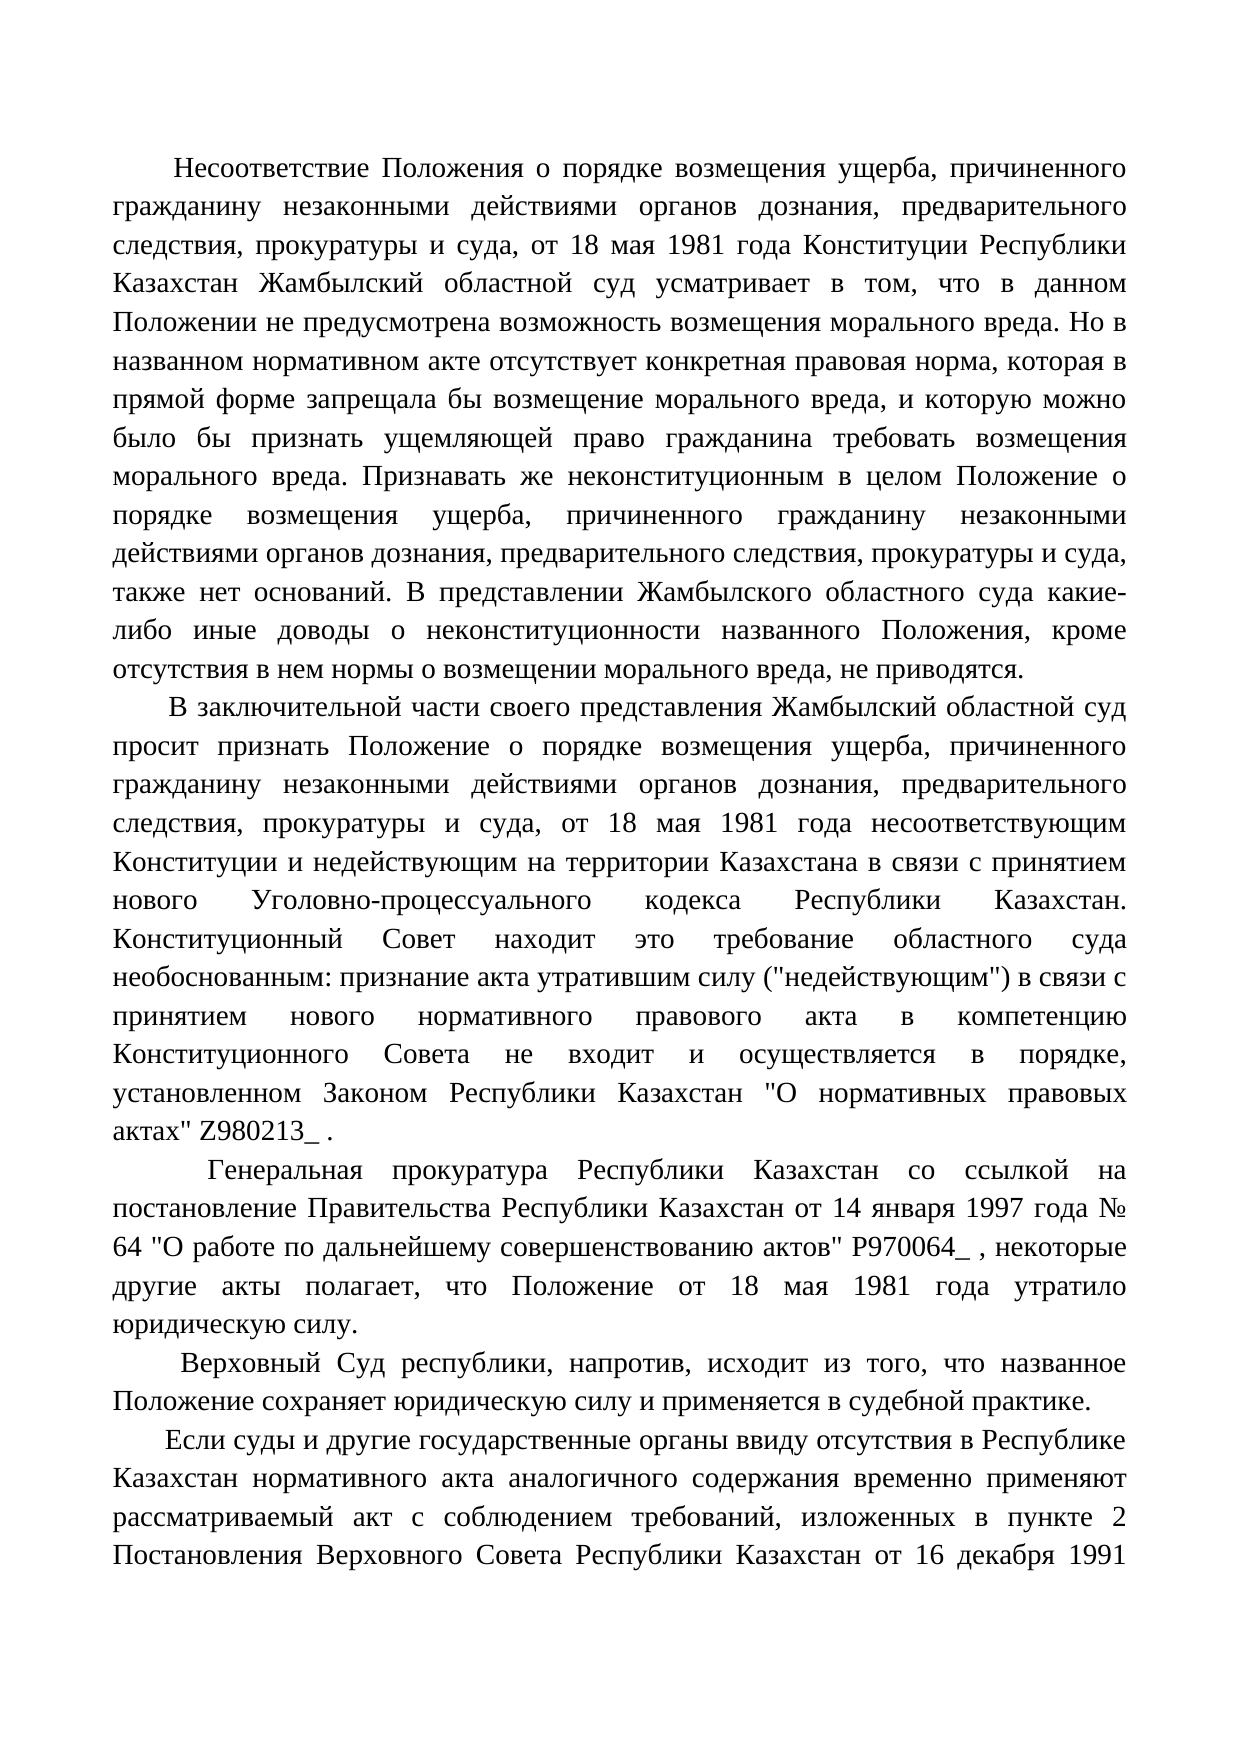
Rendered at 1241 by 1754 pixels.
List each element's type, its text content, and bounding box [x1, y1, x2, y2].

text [112, 1422, 1128, 1571]
text В заключительной части своего представления Жамбылский областной суд просит признать Положение о порядке возмещения ущерба, причиненного гражданину незаконными действиями органов дознания, предварительного следствия, прокуратуры и суда, от 18 мая 1981 года несоответствующим Конституции и недействующим на территории Казахстана в связи с принятием нового Уголовно-процессуального кодекса Республики Казахстан. Конституционный Совет находит это требование областного суда необоснованным: признание акта утратившим силу ("недействующим") в связи с принятием нового нормативного правового акта в компетенцию Конституционного Совета не входит и осуществляется в порядке, установленном Законом Республики Казахстан "О нормативных правовых актах" Z980213_ . [112, 689, 1128, 1147]
text Генеральная прокуратура Республики Казахстан со ссылкой на постановление Правительства Республики Казахстан от 14 января 1997 года № 64 "О работе по дальнейшему совершенствованию актов" P970064_ , некоторые другие акты полагает, что Положение от 18 мая 1981 года утратило юридическую силу. [112, 1152, 1128, 1340]
text Несоответствие Положения о порядке возмещения ущерба, причиненного гражданину незаконными действиями органов дознания, предварительного следствия, прокуратуры и суда, от 18 мая 1981 года Конституции Республики Казахстан Жамбылский областной суд усматривает в том, что в данном Положении не предусмотрена возможность возмещения морального вреда. Но в названном нормативном акте отсутствует конкретная правовая норма, которая в прямой форме запрещала бы возмещение морального вреда, и которую можно было бы признать ущемляющей право гражданина требовать возмещения морального вреда. Признавать же неконституционным в целом Положение о порядке возмещения ущерба, причиненного гражданину незаконными действиями органов дознания, предварительного следствия, прокуратуры и суда, также нет оснований. В представлении Жамбылского областного суда какие-либо иные доводы о неконституционности названного Положения, кроме отсутствия в нем нормы о возмещении морального вреда, не приводятся. [112, 150, 1128, 684]
text Верховный Суд республики, напротив, исходит из того, что названное Положение сохраняет юридическую силу и применяется в судебной практике. [112, 1345, 1128, 1417]
